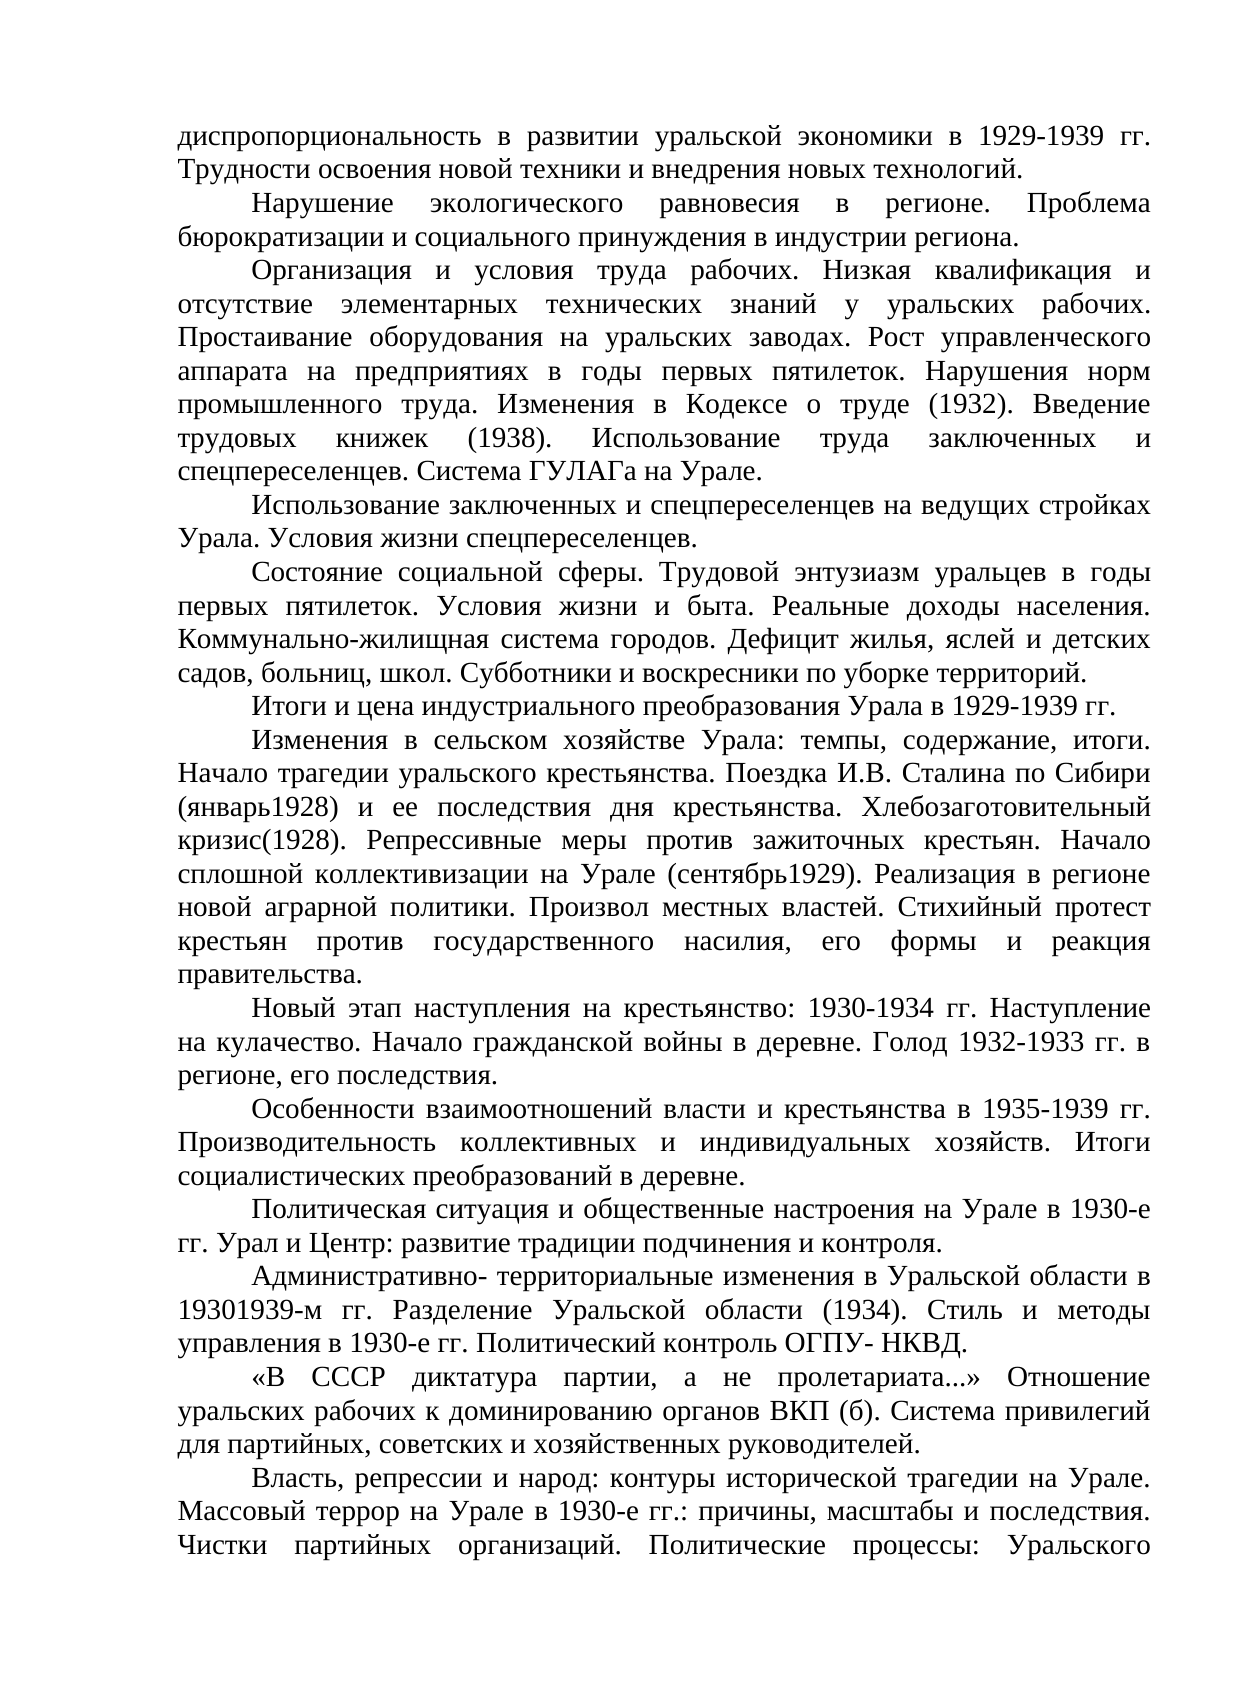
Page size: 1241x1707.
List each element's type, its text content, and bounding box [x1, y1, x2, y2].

text Изменения в сельском хозяйстве Урала: темпы, содержание, итоги. Начало трагедии уральского крестьянства. Поездка И.В. Сталина по Сибири (январь1928) и ее последствия дня крестьянства. Хлебозаготовительный кризис(1928). Репрессивные меры против зажиточных крестьян. Начало сплошной коллективизации на Урале (сентябрь1929). Реализация в регионе новой аграрной политики. Произвол местных властей. Стихийный протест крестьян против государственного насилия, его формы и реакция правительства. [177, 722, 1152, 990]
text Административно- территориальные изменения в Уральской области в 19301939-м гг. Разделение Уральской области (1934). Стиль и методы управления в 1930-е гг. Политический контроль ОГПУ- НКВД. [177, 1258, 1152, 1359]
text Политическая ситуация и общественные настроения на Урале в 1930-е гг. Урал и Центр: развитие традиции подчинения и контроля. [177, 1191, 1152, 1258]
text Новый этап наступления на крестьянство: 1930-1934 гг. Наступление на кулачество. Начало гражданской войны в деревне. Голод 1932-1933 гг. в регионе, его последствия. [177, 990, 1152, 1091]
text Состояние социальной сферы. Трудовой энтузиазм уральцев в годы первых пятилеток. Условия жизни и быта. Реальные доходы населения. Коммунально-жилищная система городов. Дефицит жилья, яслей и детских садов, больниц, школ. Субботники и воскресники по уборке территорий. [177, 554, 1152, 688]
text Особенности взаимоотношений власти и крестьянства в 1935-1939 гг. Производительность коллективных и индивидуальных хозяйств. Итоги социалистических преобразований в деревне. [177, 1091, 1152, 1191]
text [177, 118, 1152, 185]
text Организация и условия труда рабочих. Низкая квалификация и отсутствие элементарных технических знаний у уральских рабочих. Простаивание оборудования на уральских заводах. Рост управленческого аппарата на предприятиях в годы первых пятилеток. Нарушения норм промышленного труда. Изменения в Кодексе о труде (1932). Введение трудовых книжек (1938). Использование труда заключенных и спецпереселенцев. Система ГУЛАГа на Урале. [177, 252, 1152, 487]
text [177, 1460, 1152, 1560]
text Итоги и цена индустриального преобразования Урала в 1929-1939 гг. [177, 688, 1152, 722]
text «В СССР диктатура партии, а не пролетариата...» Отношение уральских рабочих к доминированию органов ВКП (б). Система привилегий для партийных, советских и хозяйственных руководителей. [177, 1359, 1152, 1460]
text Нарушение экологического равновесия в регионе. Проблема бюрократизации и социального принуждения в индустрии региона. [177, 185, 1152, 252]
text Использование заключенных и спецпереселенцев на ведущих стройках Урала. Условия жизни спецпереселенцев. [177, 487, 1152, 554]
